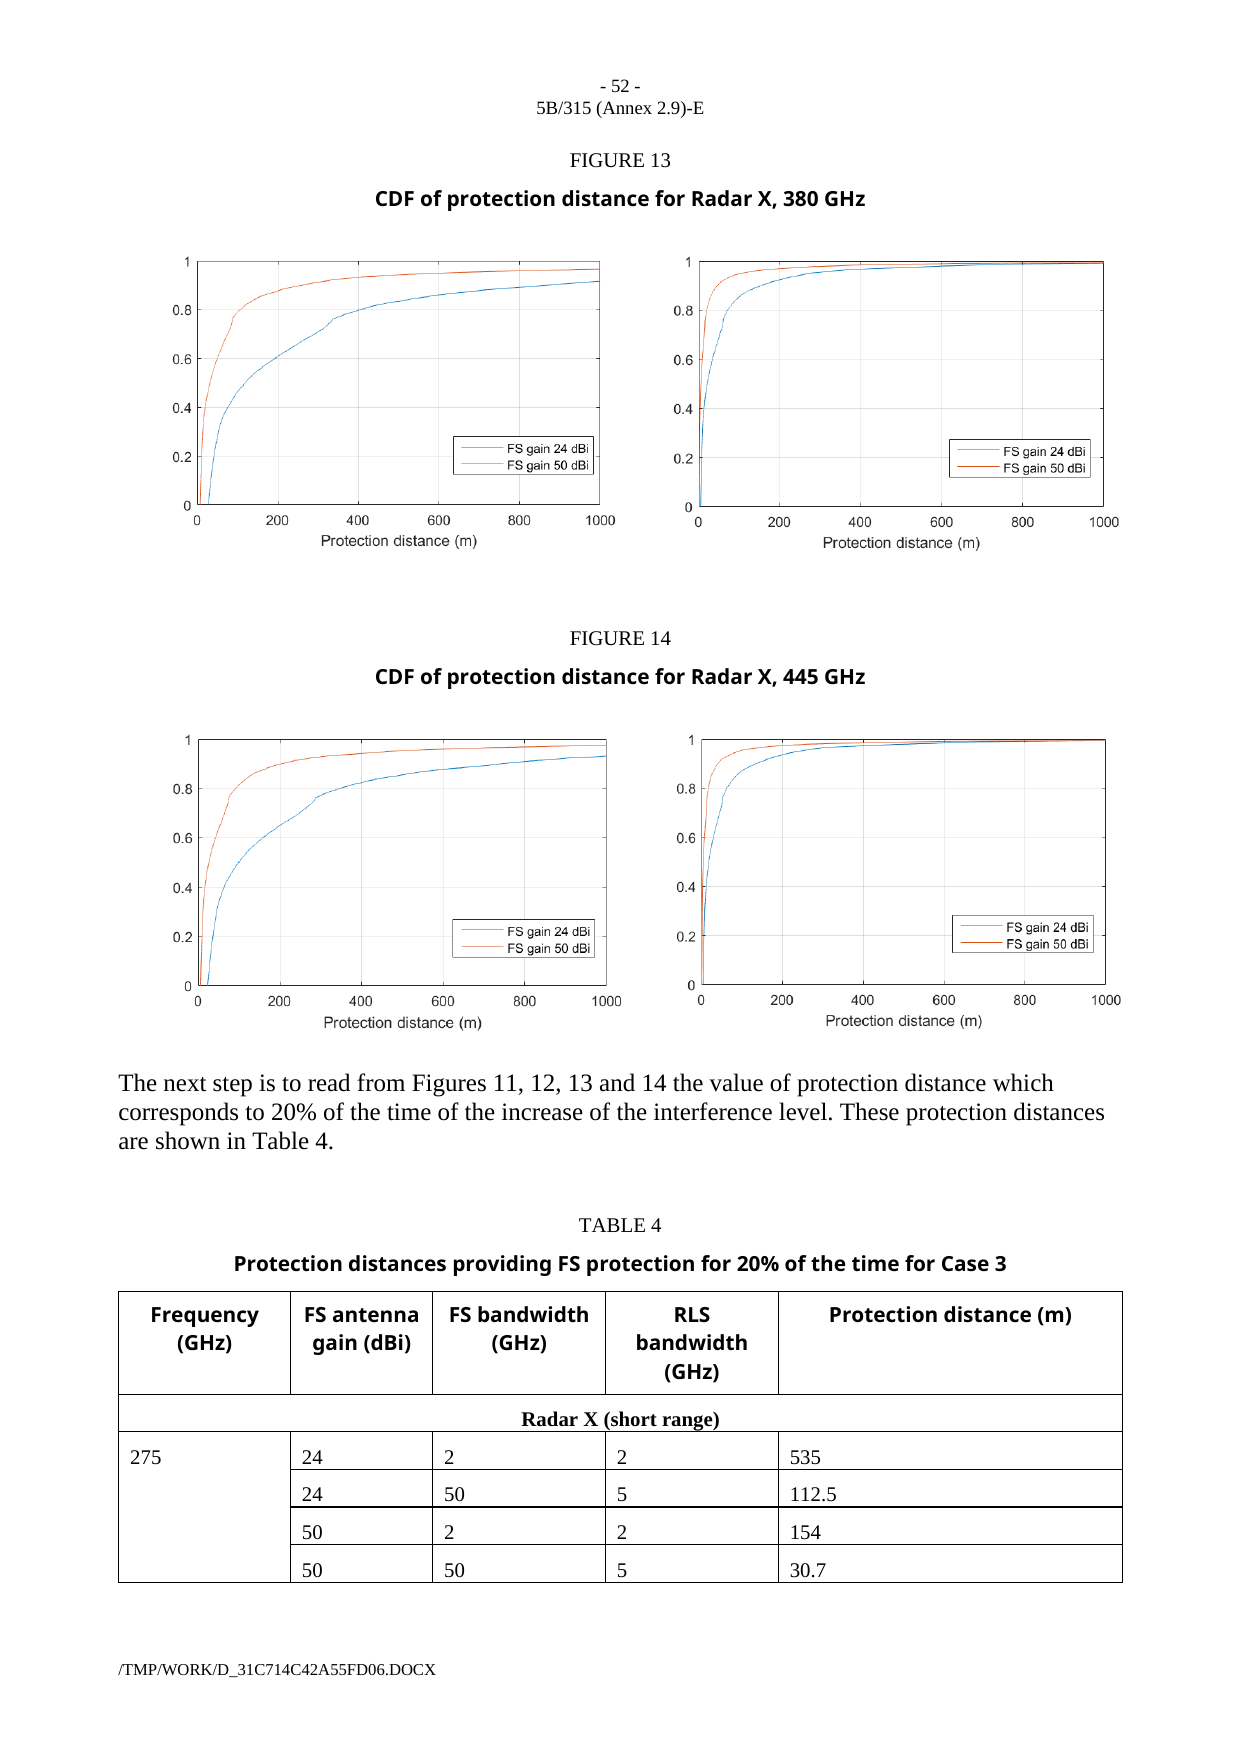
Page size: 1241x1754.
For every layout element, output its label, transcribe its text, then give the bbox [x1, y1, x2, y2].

picture [129, 237, 619, 549]
table_cell 275 [119, 1432, 290, 1582]
title Protection distances providing FS protection for 20% of the time for Case 3 [118, 1249, 1122, 1278]
table_cell 50 [291, 1545, 432, 1582]
table_cell 2 [606, 1432, 778, 1469]
table_header [622, 703, 1122, 1056]
table_cell 2 [433, 1508, 605, 1544]
table_cell 50 [433, 1470, 605, 1506]
table_cell 5 [606, 1470, 778, 1506]
table_header [118, 703, 622, 1056]
table_header RLS bandwidth (GHz) [606, 1292, 778, 1393]
table_cell 50 [433, 1545, 605, 1582]
table_header [619, 225, 1122, 576]
table_cell 5 [606, 1545, 778, 1582]
text Figure 14 [118, 626, 1122, 650]
table_cell 2 [433, 1432, 605, 1469]
text TABLE 4 [118, 1213, 1122, 1237]
table_cell 30.7 [779, 1545, 1122, 1582]
table_cell 154 [779, 1508, 1122, 1544]
table_cell 112.5 [779, 1470, 1122, 1506]
picture [630, 237, 1123, 551]
table_header Protection distance (m) [779, 1292, 1122, 1393]
picture [129, 715, 622, 1031]
table_cell 24 [291, 1432, 432, 1469]
table_cell 50 [291, 1508, 432, 1544]
picture [633, 715, 1123, 1029]
table_header [118, 225, 619, 576]
table_cell 535 [779, 1432, 1122, 1469]
text Figure 13 [118, 148, 1122, 172]
table_cell 2 [606, 1508, 778, 1544]
table_cell Radar X (short range) [119, 1395, 1122, 1431]
title CDF of protection distance for Radar X, 380 GHz [118, 184, 1122, 213]
table_cell 24 [291, 1470, 432, 1506]
table_header FS antenna gain (dBi) [291, 1292, 432, 1393]
title CDF of protection distance for Radar X, 445 GHz [118, 662, 1122, 691]
table_header Frequency (GHz) [119, 1292, 290, 1393]
text The next step is to read from Figures 11, 12, 13 and 14 the value of protection distance which corresponds to 20% of the time of the increase of the interference level. These protection distances are shown in Table 4. [118, 1068, 1122, 1155]
table_header FS bandwidth (GHz) [433, 1292, 605, 1393]
